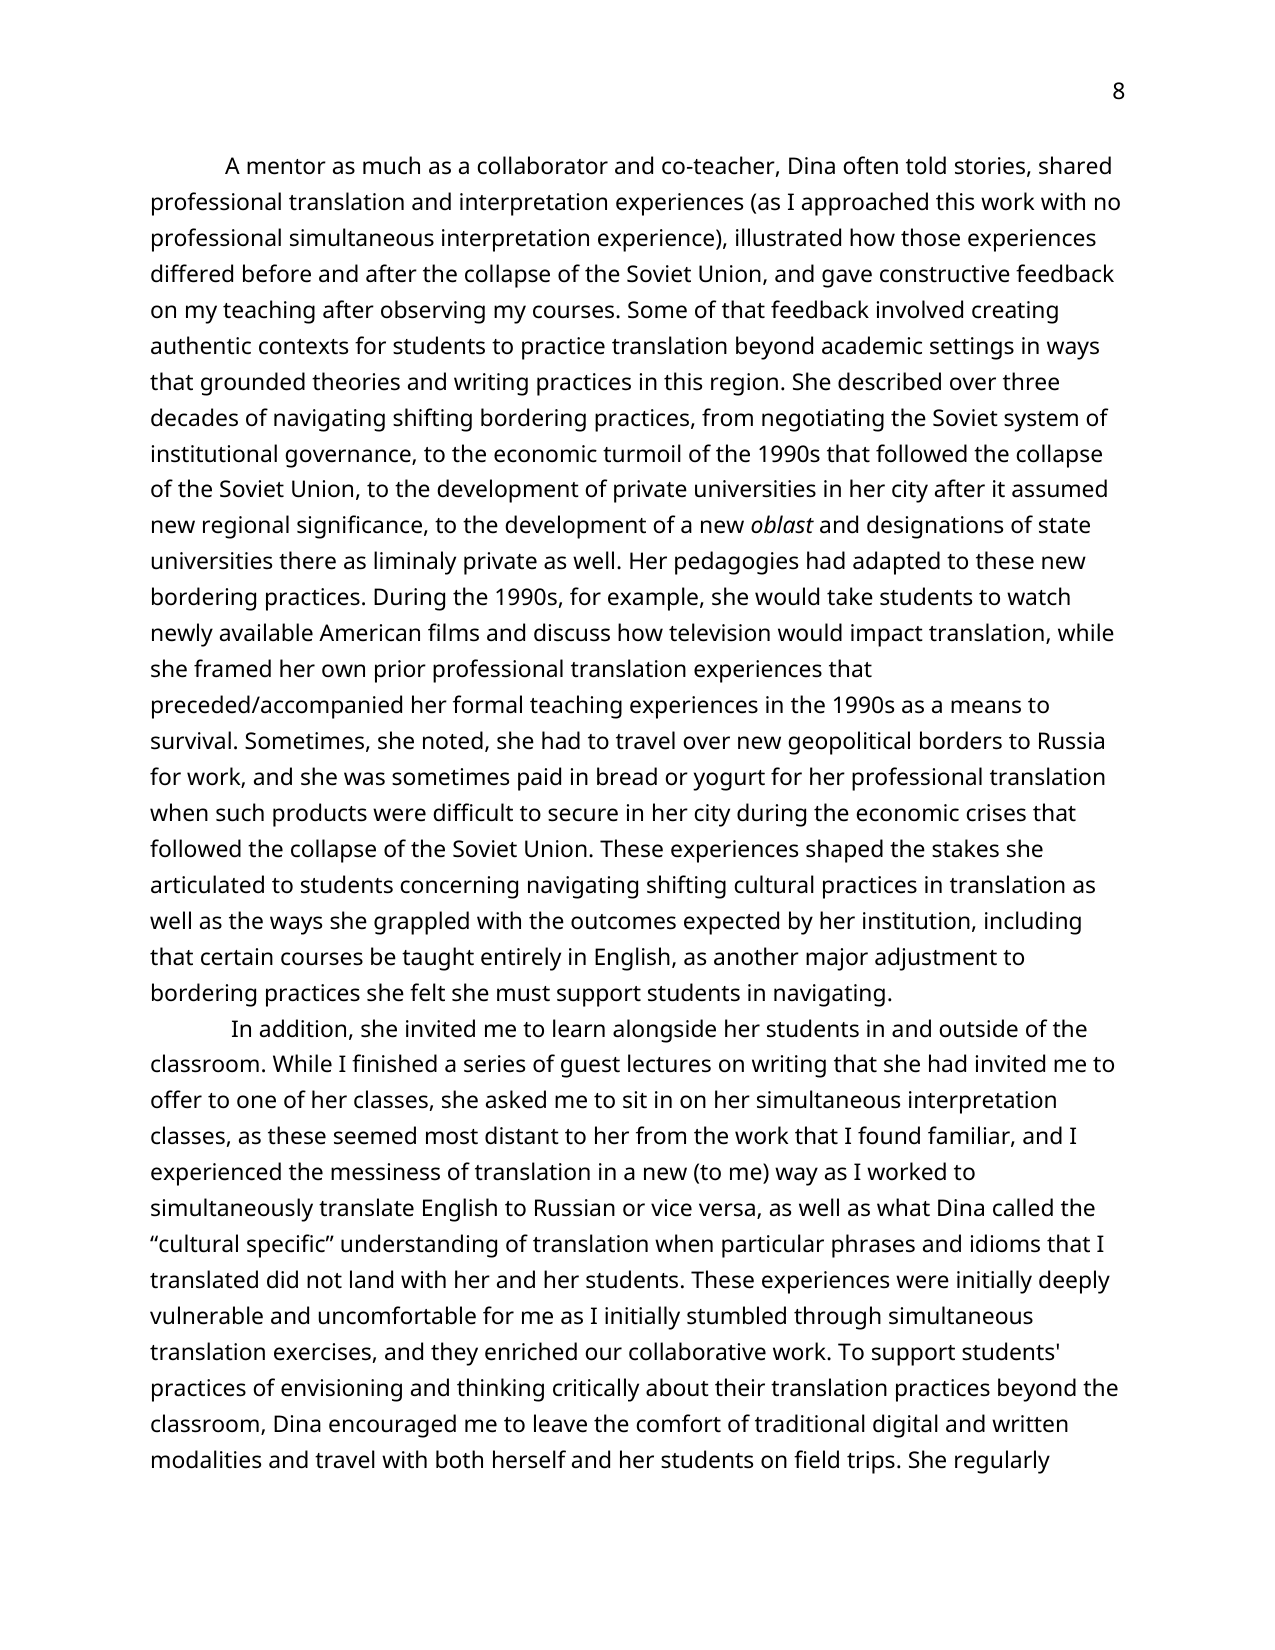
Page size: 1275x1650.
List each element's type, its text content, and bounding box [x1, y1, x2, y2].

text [150, 1084, 1125, 1475]
text A mentor as much as a collaborator and co-teacher, Dina often told stories, shared professional translation and interpretation experiences (as I approached this work with no professional simultaneous interpretation experience), illustrated how those experiences differed before and after the collapse of the Soviet Union, and gave constructive feedback on my teaching after observing my courses. Some of that feedback involved creating authentic contexts for students to practice translation beyond academic settings in ways that grounded theories and writing practices in this region. She described over three decades of navigating shifting bordering practices, from negotiating the Soviet system of institutional governance, to the economic turmoil of the 1990s that followed the collapse of the Soviet Union, to the development of private universities in her city after it assumed new regional significance, to the development of a new oblast and designations of state universities there as liminaly private as well. Her pedagogies had adapted to these new bordering practices. During the 1990s, for example, she would take students to watch newly available American films and discuss how television would impact translation, while she framed her own prior professional translation experiences that preceded/accompanied her formal teaching experiences in the 1990s as a means to survival. Sometimes, she noted, she had to travel over new geopolitical borders to Russia for work, and she was sometimes paid in bread or yogurt for her professional translation when such products were difficult to secure in her city during the economic crises that followed the collapse of the Soviet Union. These experiences shaped the stakes she articulated to students concerning navigating shifting cultural practices in translation as well as the ways she grappled with the outcomes expected by her institution, including that certain courses be taught entirely in English, as another major adjustment to bordering practices she felt she must support students in navigating. [150, 222, 1125, 1080]
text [150, 150, 1125, 217]
